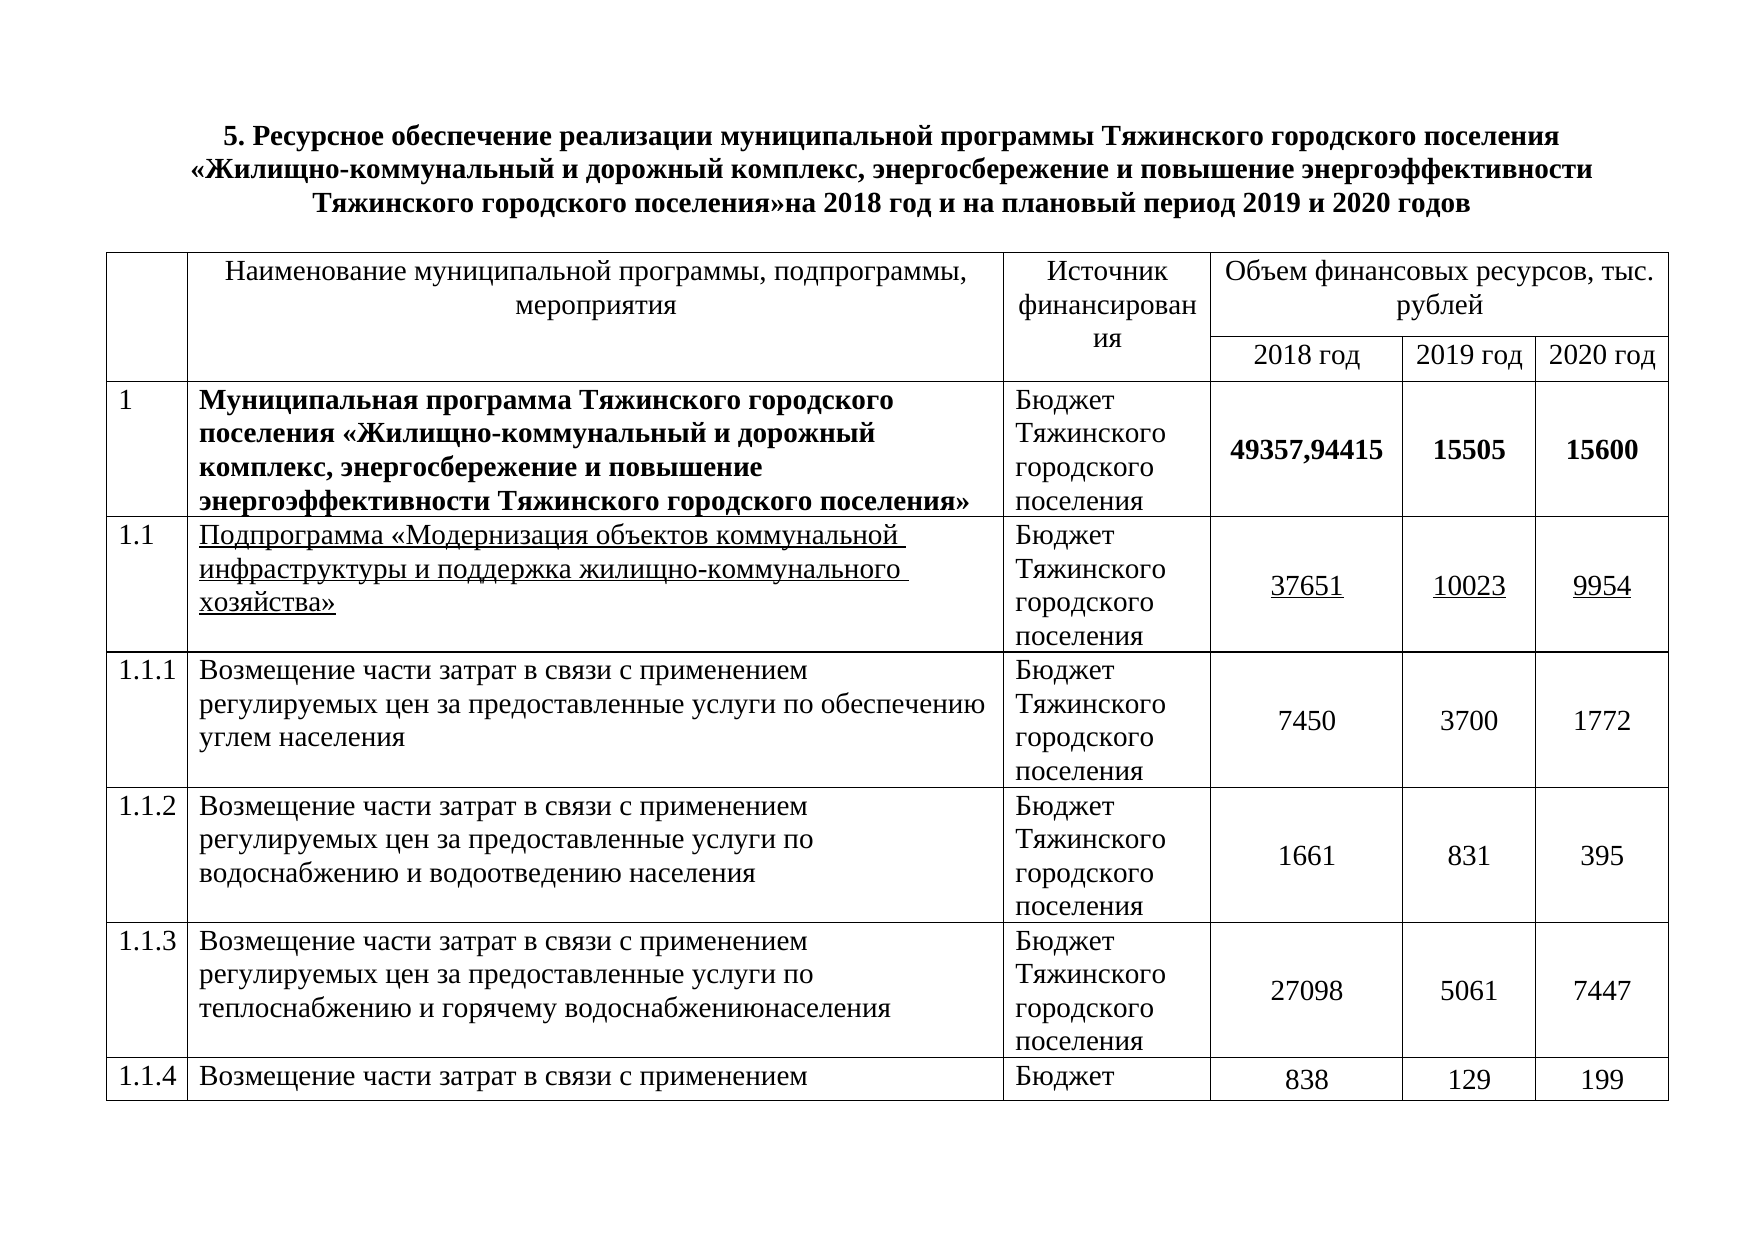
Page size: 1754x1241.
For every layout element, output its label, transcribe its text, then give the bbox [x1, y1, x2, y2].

table_header [107, 253, 187, 381]
table_header Источник финансирования [1004, 253, 1210, 381]
table_cell 27098 [1211, 923, 1402, 1057]
table_cell 1.1.2 [107, 788, 187, 922]
table_cell 2018 год [1211, 337, 1402, 381]
table_cell 1.1.3 [107, 923, 187, 1057]
table_cell 831 [1403, 788, 1535, 922]
table_cell Муниципальная программа Тяжинского городского поселения «Жилищно-коммунальный и дорожный комплекс, энергосбережение и повышение энергоэффективности Тяжинского городского поселения» [188, 382, 1003, 516]
table_cell 838 [1211, 1058, 1402, 1100]
table_cell 9954 [1536, 517, 1668, 651]
table_cell Бюджет Тяжинского городского поселения [1004, 382, 1210, 516]
text Тяжинского городского поселения»на 2018 год и на плановый период 2019 и 2020 годов [118, 185, 1665, 219]
table_cell Возмещение части затрат в связи с применением регулируемых цен за предоставленные услуги по водоснабжению и водоотведению населения [188, 788, 1003, 922]
table_cell Бюджет Тяжинского городского поселения [1004, 923, 1210, 1057]
table_cell Бюджет Тяжинского городского поселения [1004, 788, 1210, 922]
table_cell 5061 [1403, 923, 1535, 1057]
table_cell 1772 [1536, 653, 1668, 787]
table_cell 49357,94415 [1211, 382, 1402, 516]
table_cell Возмещение части затрат в связи с применением регулируемых цен за предоставленные услуги по обеспечению углем населения [188, 653, 1003, 787]
text 5. Ресурсное обеспечение реализации муниципальной программы Тяжинского городского поселения [118, 118, 1665, 152]
table_cell Бюджет Тяжинского городского поселения [1004, 517, 1210, 651]
table_cell Возмещение части затрат в связи с применением регулируемых цен за предоставленные услуги по теплоснабжению и горячему водоснабжениюнаселения [188, 923, 1003, 1057]
table_cell 15600 [1536, 382, 1668, 516]
table_cell Подпрограмма «Модернизация объектов коммунальной инфраструктуры и поддержка жилищно-коммунального хозяйства» [188, 517, 1003, 651]
table_cell Бюджет Тяжинского городского поселения [1004, 653, 1210, 787]
table_header Объем финансовых ресурсов, тыс. рублей [1211, 253, 1668, 336]
table_cell 37651 [1211, 517, 1402, 651]
table_cell 10023 [1403, 517, 1535, 651]
table_cell 7450 [1211, 653, 1402, 787]
table_cell 1.1.1 [107, 653, 187, 787]
table_cell 129 [1403, 1058, 1535, 1100]
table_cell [1004, 1058, 1210, 1100]
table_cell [188, 1058, 1003, 1100]
table_header Наименование муниципальной программы, подпрограммы, мероприятия [188, 253, 1003, 381]
table_cell 1 [107, 382, 187, 516]
table_cell 2020 год [1536, 337, 1668, 381]
table_cell 395 [1536, 788, 1668, 922]
table_cell 1.1.4 [107, 1058, 187, 1100]
table_cell 2019 год [1403, 337, 1535, 381]
table_cell 7447 [1536, 923, 1668, 1057]
table_cell 3700 [1403, 653, 1535, 787]
table_cell 1.1 [107, 517, 187, 651]
text «Жилищно-коммунальный и дорожный комплекс, энергосбережение и повышение энергоэффективности [118, 152, 1665, 185]
table_cell 199 [1536, 1058, 1668, 1100]
table_cell 15505 [1403, 382, 1535, 516]
table_cell 1661 [1211, 788, 1402, 922]
